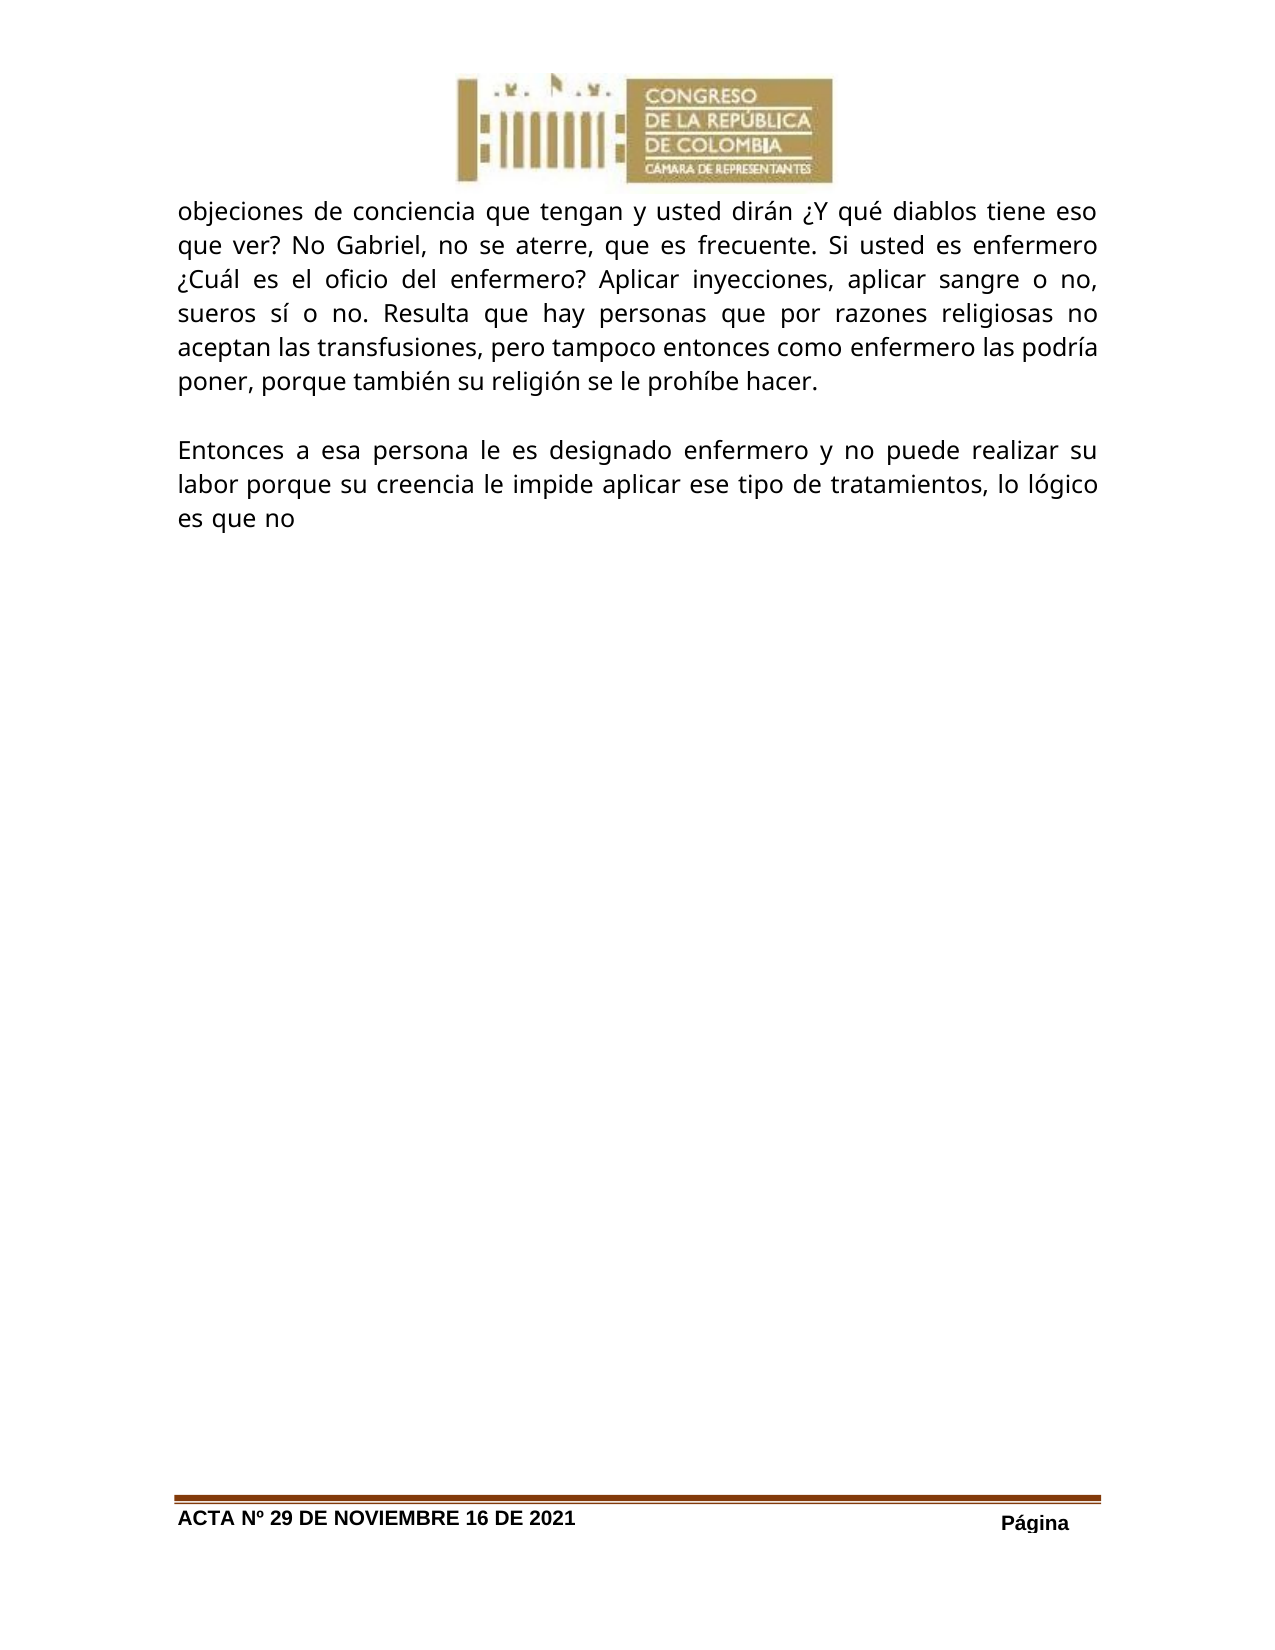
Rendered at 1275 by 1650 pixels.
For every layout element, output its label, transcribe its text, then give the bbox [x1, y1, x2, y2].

picture [454, 73, 839, 194]
text Entonces a esa persona le es designado enfermero y no puede realizar su labor porque su creencia le impide aplicar ese tipo de tratamientos, lo lógico es que no [177, 432, 1098, 534]
